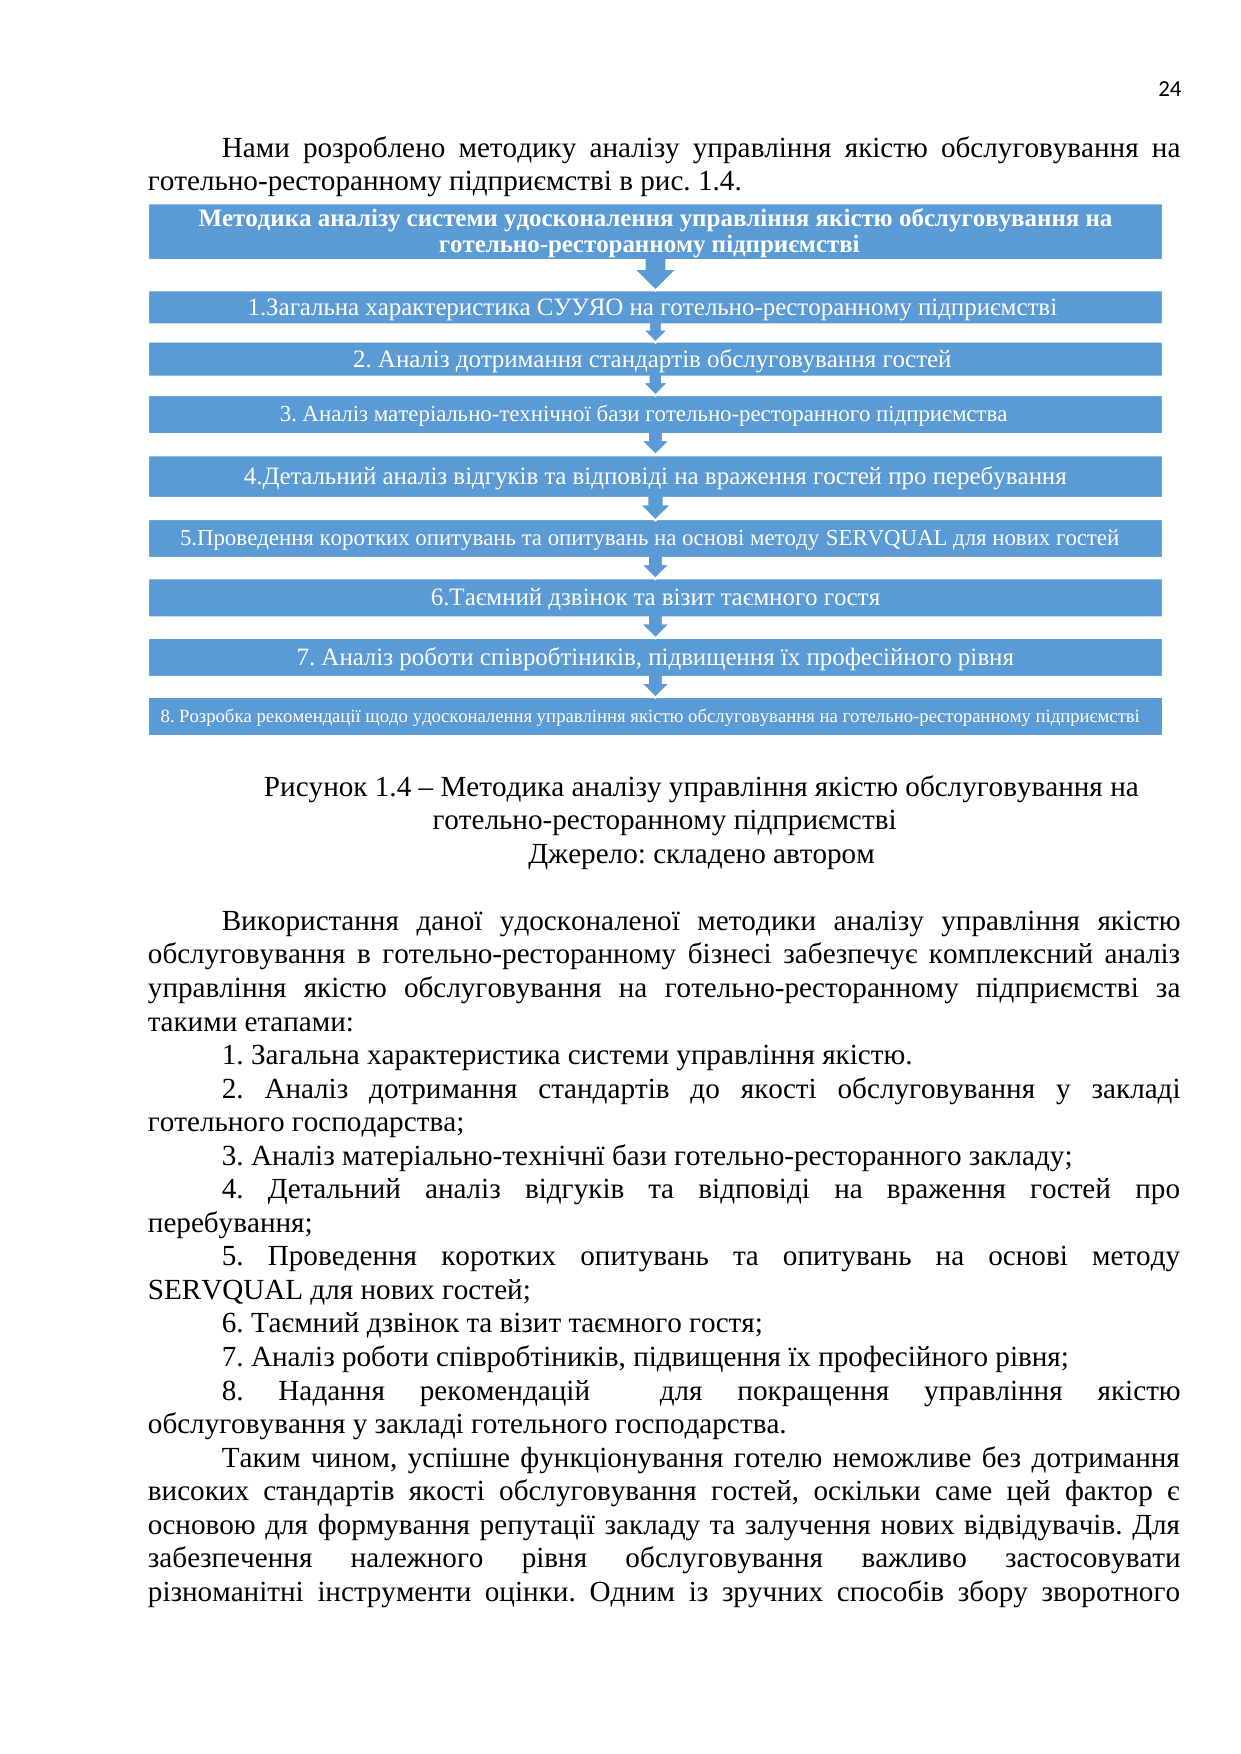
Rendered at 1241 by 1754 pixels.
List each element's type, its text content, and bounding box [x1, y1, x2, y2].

text 4. Детальний аналіз відгуків та відповіді на враження гостей про перебування; [148, 1171, 1181, 1238]
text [148, 1440, 1181, 1607]
text 6. Таємний дзвінок та візит таємного гостя; [148, 1306, 1181, 1339]
text Рисунок 1.4 – Методика аналізу управління якістю обслуговування на готельно-ресторанному підприємстві [148, 769, 1181, 836]
text 1. Загальна характеристика системи управління якістю. [148, 1037, 1181, 1071]
text 3. Аналіз матеріально-технічнї бази готельно-ресторанного закладу; [148, 1138, 1181, 1171]
text Нами розроблено методику аналізу управління якістю обслуговування на готельно-ресторанному підприємстві в рис. 1.4. [148, 130, 1181, 197]
text 5. Проведення коротких опитувань та опитувань на основі методу SERVQUAL для нових гостей; [148, 1238, 1181, 1306]
text 8. Надання рекомендацій для покращення управління якістю обслуговування у закладі готельного господарства. [148, 1373, 1181, 1440]
text 7. Аналіз роботи співробтіників, підвищення їх професійного рівня; [148, 1339, 1181, 1373]
text 2. Аналіз дотримання стандартів до якості обслуговування у закладі готельного господарства; [148, 1071, 1181, 1138]
text Використання даної удосконаленої методики аналізу управління якістю обслуговування в готельно-ресторанному бізнесі забезпечує комплексний аналіз управління якістю обслуговування на готельно-ресторанному підприємстві за такими етапами: [148, 903, 1181, 1037]
text Джерело: складено автором [148, 836, 1181, 869]
